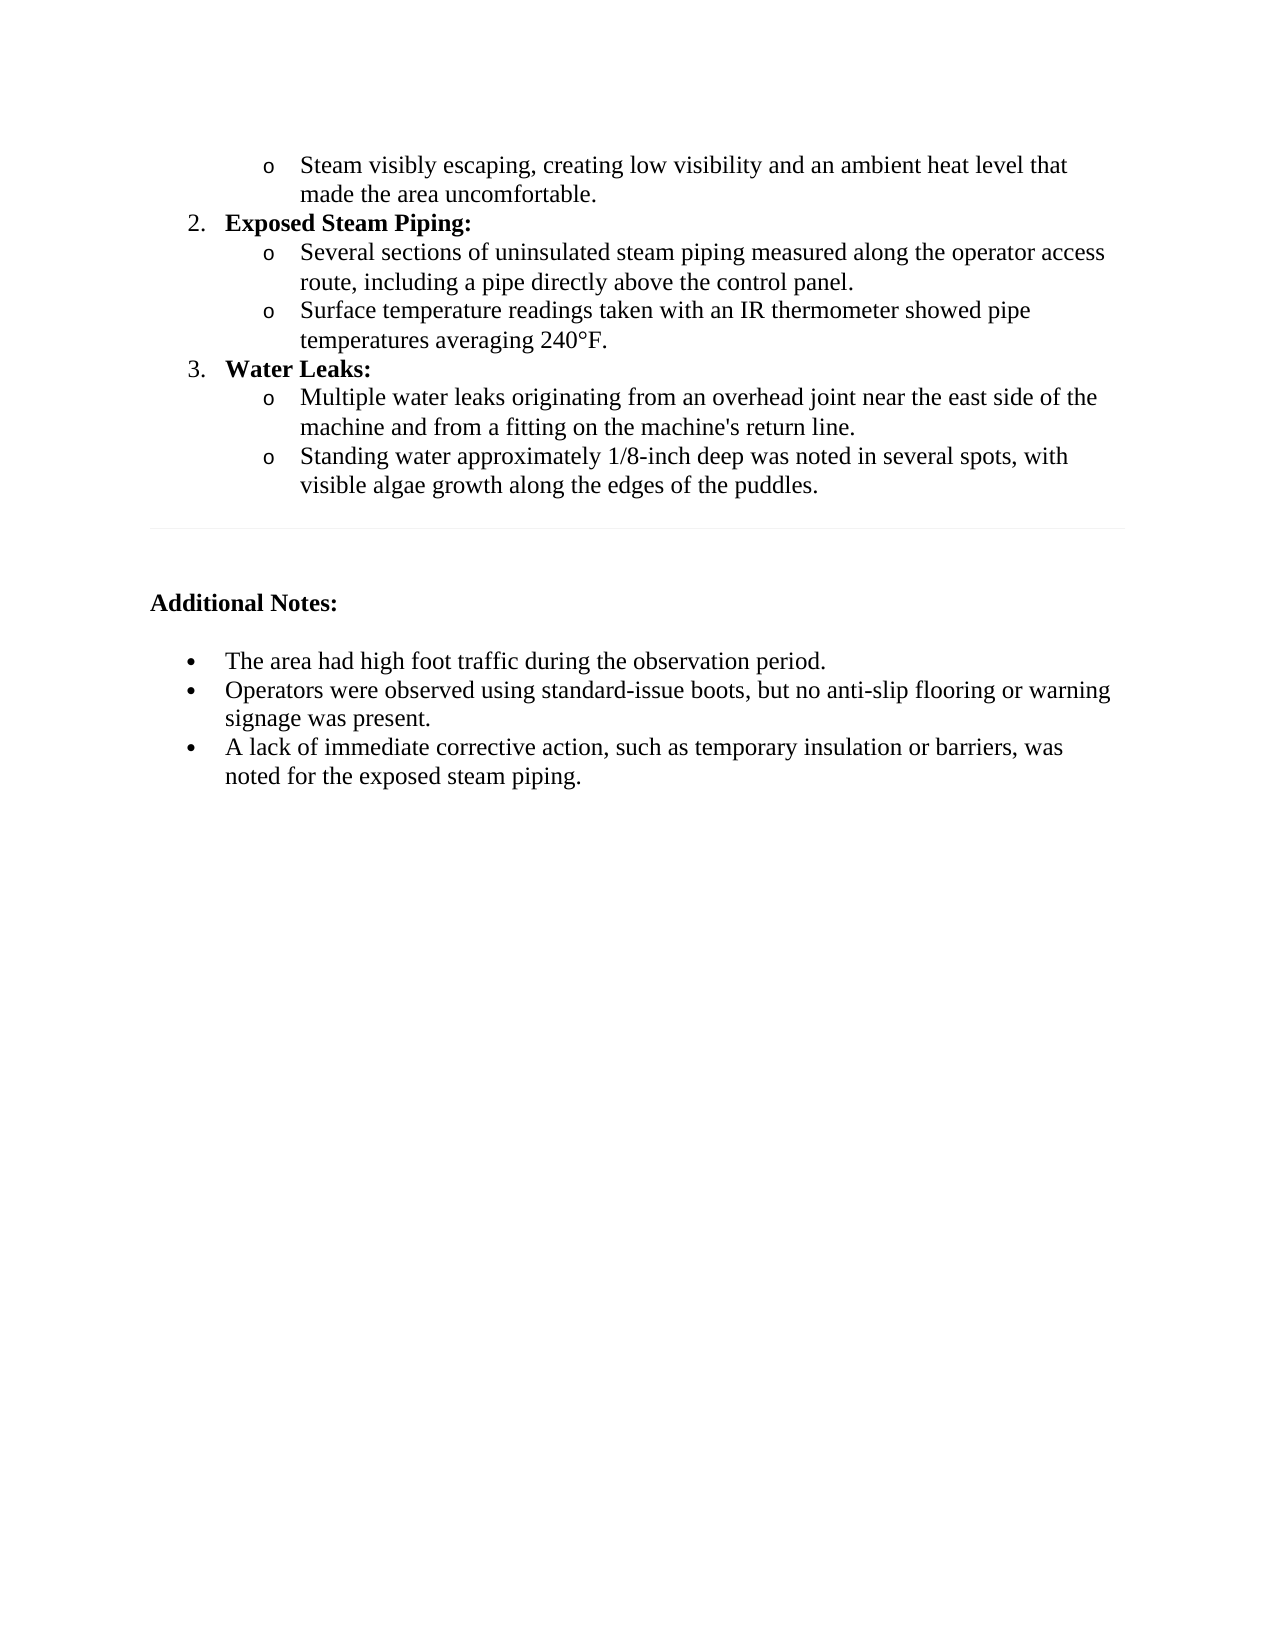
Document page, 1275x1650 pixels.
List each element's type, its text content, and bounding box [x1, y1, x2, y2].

list Multiple water leaks originating from an overhead joint near the east side of the machine and from a fitting on the machine's return line. [262, 382, 1125, 441]
list Standing water approximately 1/8-inch deep was noted in several spots, with visible algae growth along the edges of the puddles. [262, 441, 1125, 499]
list A lack of immediate corrective action, such as temporary insulation or barriers, was noted for the exposed steam piping. [187, 732, 1125, 790]
list Water Leaks: [187, 354, 1125, 382]
list Surface temperature readings taken with an IR thermometer showed pipe temperatures averaging 240°F. [262, 295, 1125, 354]
list Exposed Steam Piping: [187, 208, 1125, 237]
list The area had high foot traffic during the observation period. [187, 646, 1125, 675]
list Several sections of uninsulated steam piping measured along the operator access route, including a pipe directly above the control panel. [262, 237, 1125, 295]
list Operators were observed using standard-issue boots, but no anti-slip flooring or warning signage was present. [187, 675, 1125, 732]
text Additional Notes: [150, 588, 1125, 617]
list Steam visibly escaping, creating low visibility and an ambient heat level that made the area uncomfortable. [262, 150, 1125, 208]
